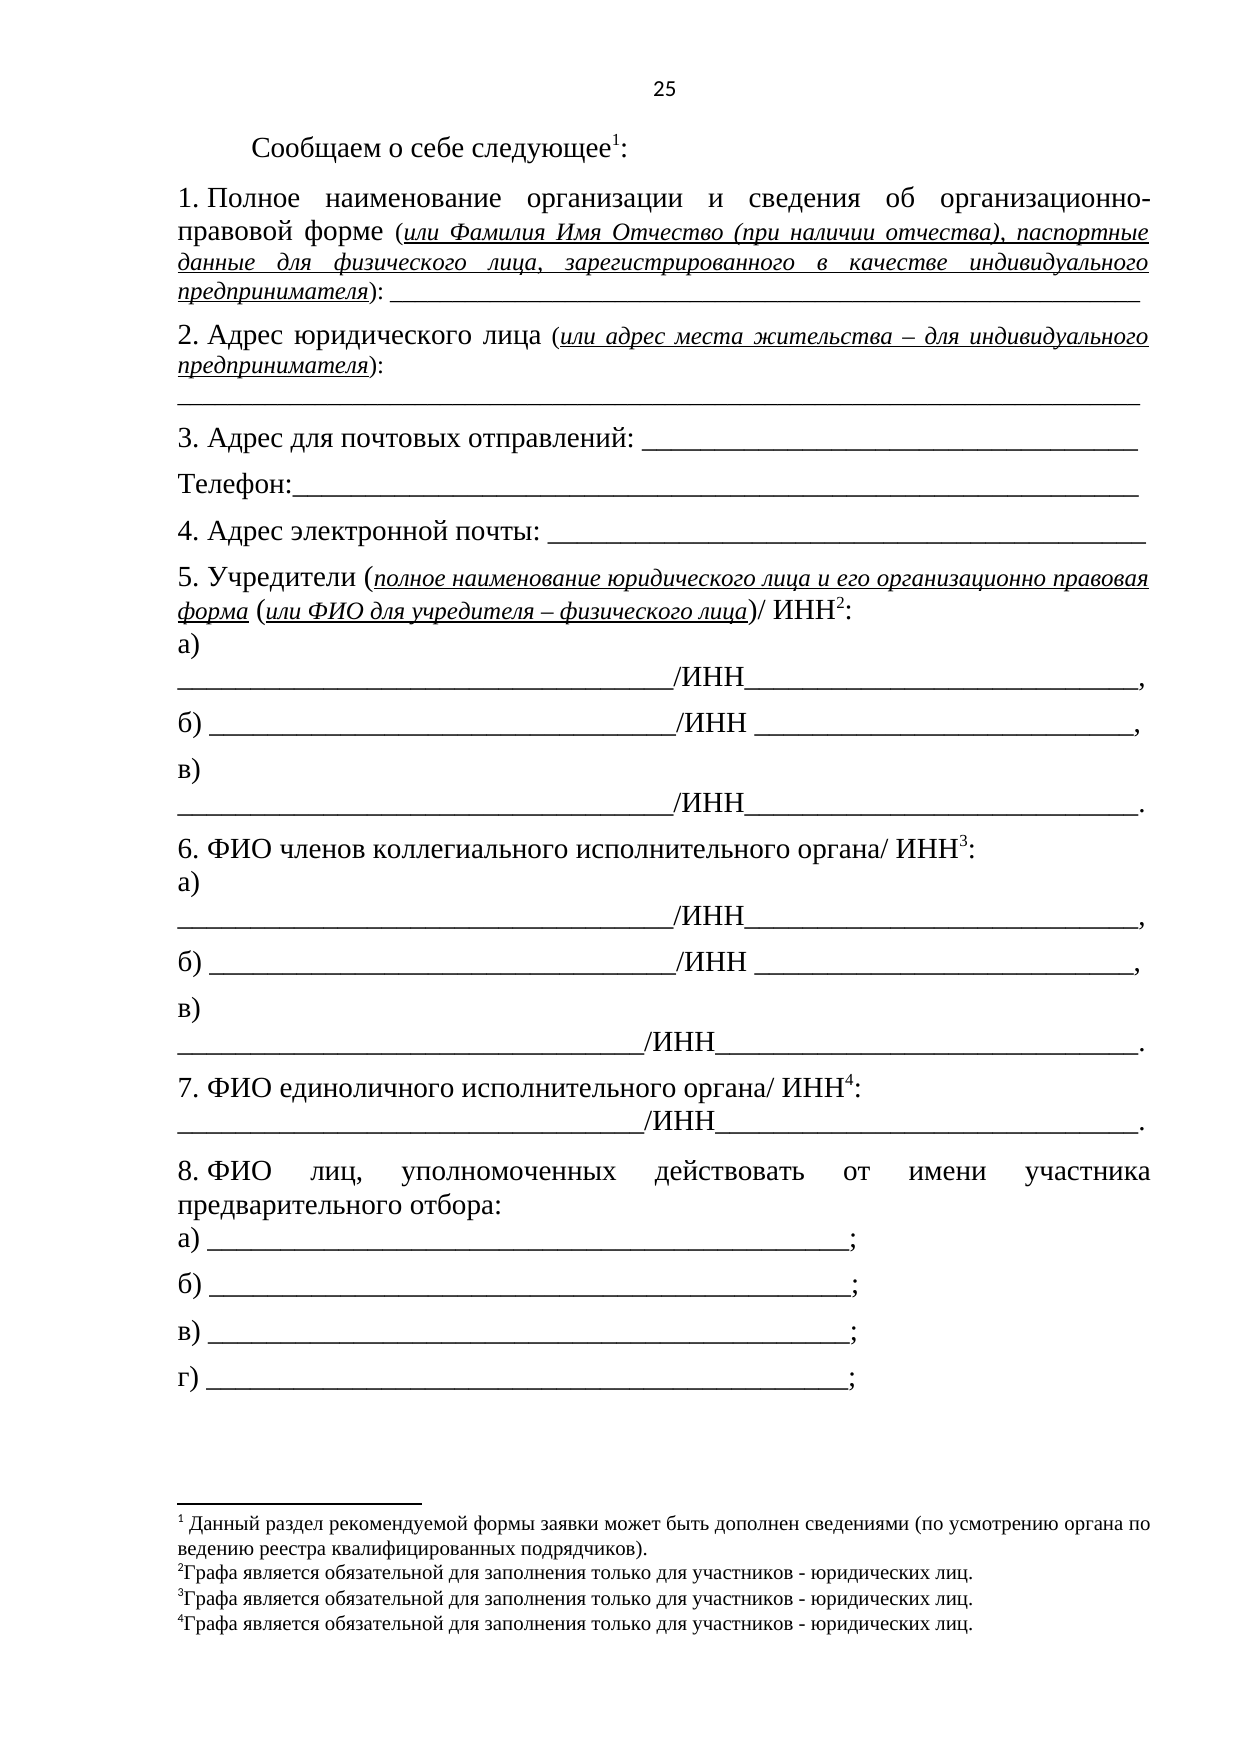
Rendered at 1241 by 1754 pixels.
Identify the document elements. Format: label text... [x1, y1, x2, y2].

text а) __________________________________/ИНН___________________________, [177, 626, 1152, 693]
text в) __________________________________/ИНН___________________________. [177, 751, 1152, 818]
list ФИО лиц, уполномоченных действовать от имени участника предварительного отбора: [177, 1153, 1152, 1221]
text б) ________________________________/ИНН __________________________, [177, 944, 1152, 978]
text Сообщаем о себе следующее: [251, 130, 1152, 163]
list б) ____________________________________________; [177, 1267, 1152, 1300]
text в) ________________________________/ИНН_____________________________. [177, 990, 1152, 1057]
list а) ____________________________________________; [177, 1221, 1152, 1254]
list ФИО единоличного исполнительного органа/ ИНН: [177, 1070, 1152, 1103]
list Адрес юридического лица (или адрес места жительства – для индивидуального предпринимателя): _____________________________________________________________________________ [177, 317, 1152, 408]
text ________________________________/ИНН_____________________________. [177, 1103, 1152, 1137]
list ФИО членов коллегиального исполнительного органа/ ИНН: [177, 831, 1152, 864]
text б) ________________________________/ИНН __________________________, [177, 705, 1152, 739]
list Учредители (полное наименование юридического лица и его организационно правовая форма (или ФИО для учредителя – физического лица)/ ИНН: [177, 559, 1152, 626]
list в) ____________________________________________; [177, 1313, 1152, 1346]
list г) ____________________________________________; [177, 1359, 1152, 1392]
list Полное наименование организации и сведения об организационно-правовой форме (или Фамилия Имя Отчество (при наличии отчества), паспортные данные для физического лица, зарегистрированного в качестве индивидуального предпринимателя): ____________________________________________________________ [177, 180, 1152, 304]
text а) __________________________________/ИНН___________________________, [177, 864, 1152, 932]
text Телефон:__________________________________________________________ [177, 467, 1152, 500]
list Адрес электронной почты: _________________________________________ [177, 513, 1152, 546]
list Адрес для почтовых отправлений: __________________________________ [177, 421, 1152, 454]
